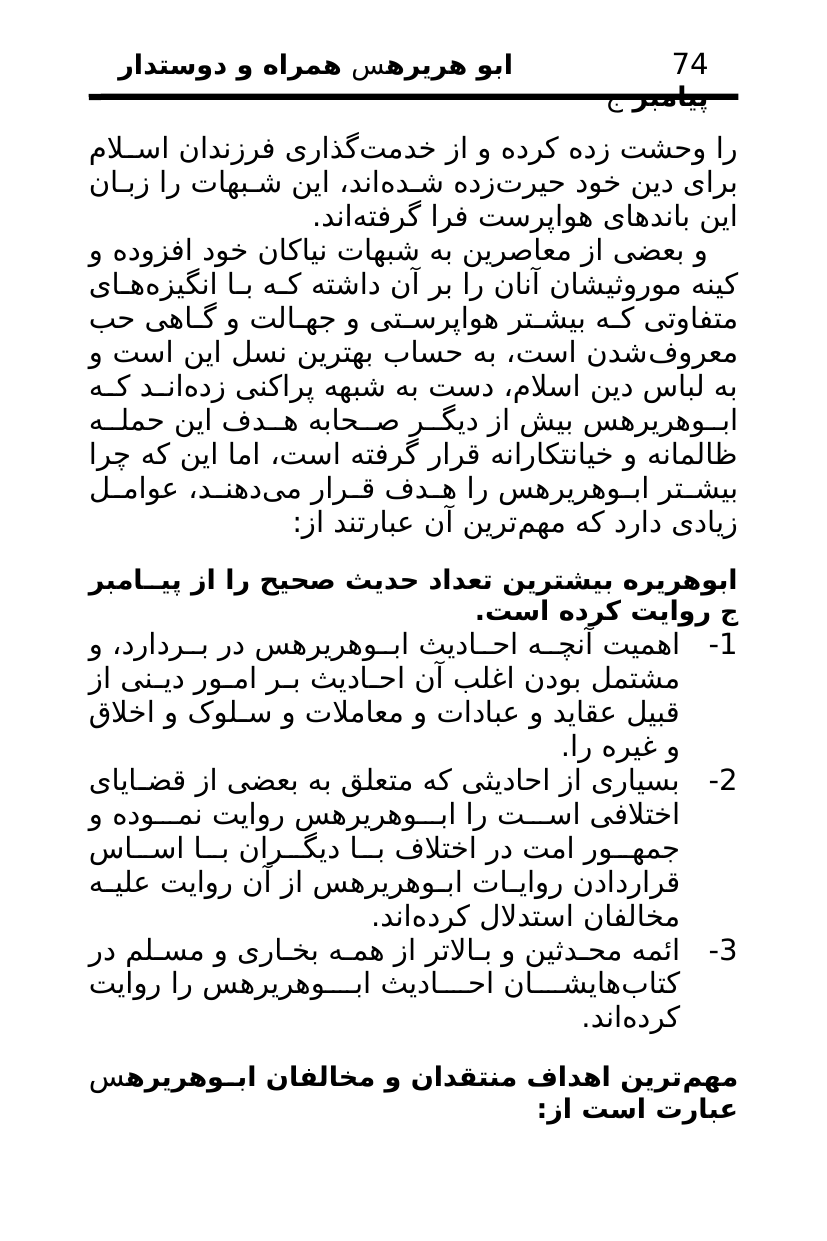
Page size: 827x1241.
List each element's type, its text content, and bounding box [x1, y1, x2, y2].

text ابوهریره بیشترین تعداد حدیث صحیح را از پیامبر ج روایت کرده است. [89, 564, 738, 627]
text و بعضی از معاصرین به شبهات نیاکان خود افزوده و کینه موروثیشان آنان را بر آن داشته که با انگیزه‌های متفاوتی که بیشتر هواپرستی و جهالت و گاهی حب معروف‌شدن است، به حساب بهترین نسل این است و به لباس دین اسلام، دست به شبهه پراکنی زده‌اند که ابوهریرهس بیش از دیگر صحابه هدف این حمله ظالمانه و خیانتکارانه قرار گرفته است، اما این که چرا بیشتر ابوهریرهس را هدف قرار می‌دهند، عوامل زیادی دارد که مهم‌ترین آن عبارتند از: [89, 233, 738, 539]
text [89, 132, 738, 233]
list اهمیت آنچه احادیث ابوهریرهس در بردارد، و مشتمل ‌بودن اغلب آن احادیث بر امور دینی از قبیل عقاید و عبادات و معاملات و سلوک و اخلاق و غیره را. [89, 627, 708, 763]
text مهم‌ترین اهداف منتقدان و مخالفان ابوهریرهس عبارت است از: [89, 1060, 738, 1125]
list بسیاری از احادیثی که متعلق به بعضی از قضایای اختلافی است را ابوهریرهس روایت نموده و جمهور امت در اختلاف با دیگران با اساس قراردادن روایات ابوهریرهس از آن روایت علیه مخالفان استدلال کرده‌اند. [89, 763, 708, 933]
list ائمه محدثین و بالاتر از همه بخاری و مسلم در کتاب‌هایشان احادیث ابوهریرهس را روایت کرده‌اند. [89, 933, 708, 1035]
